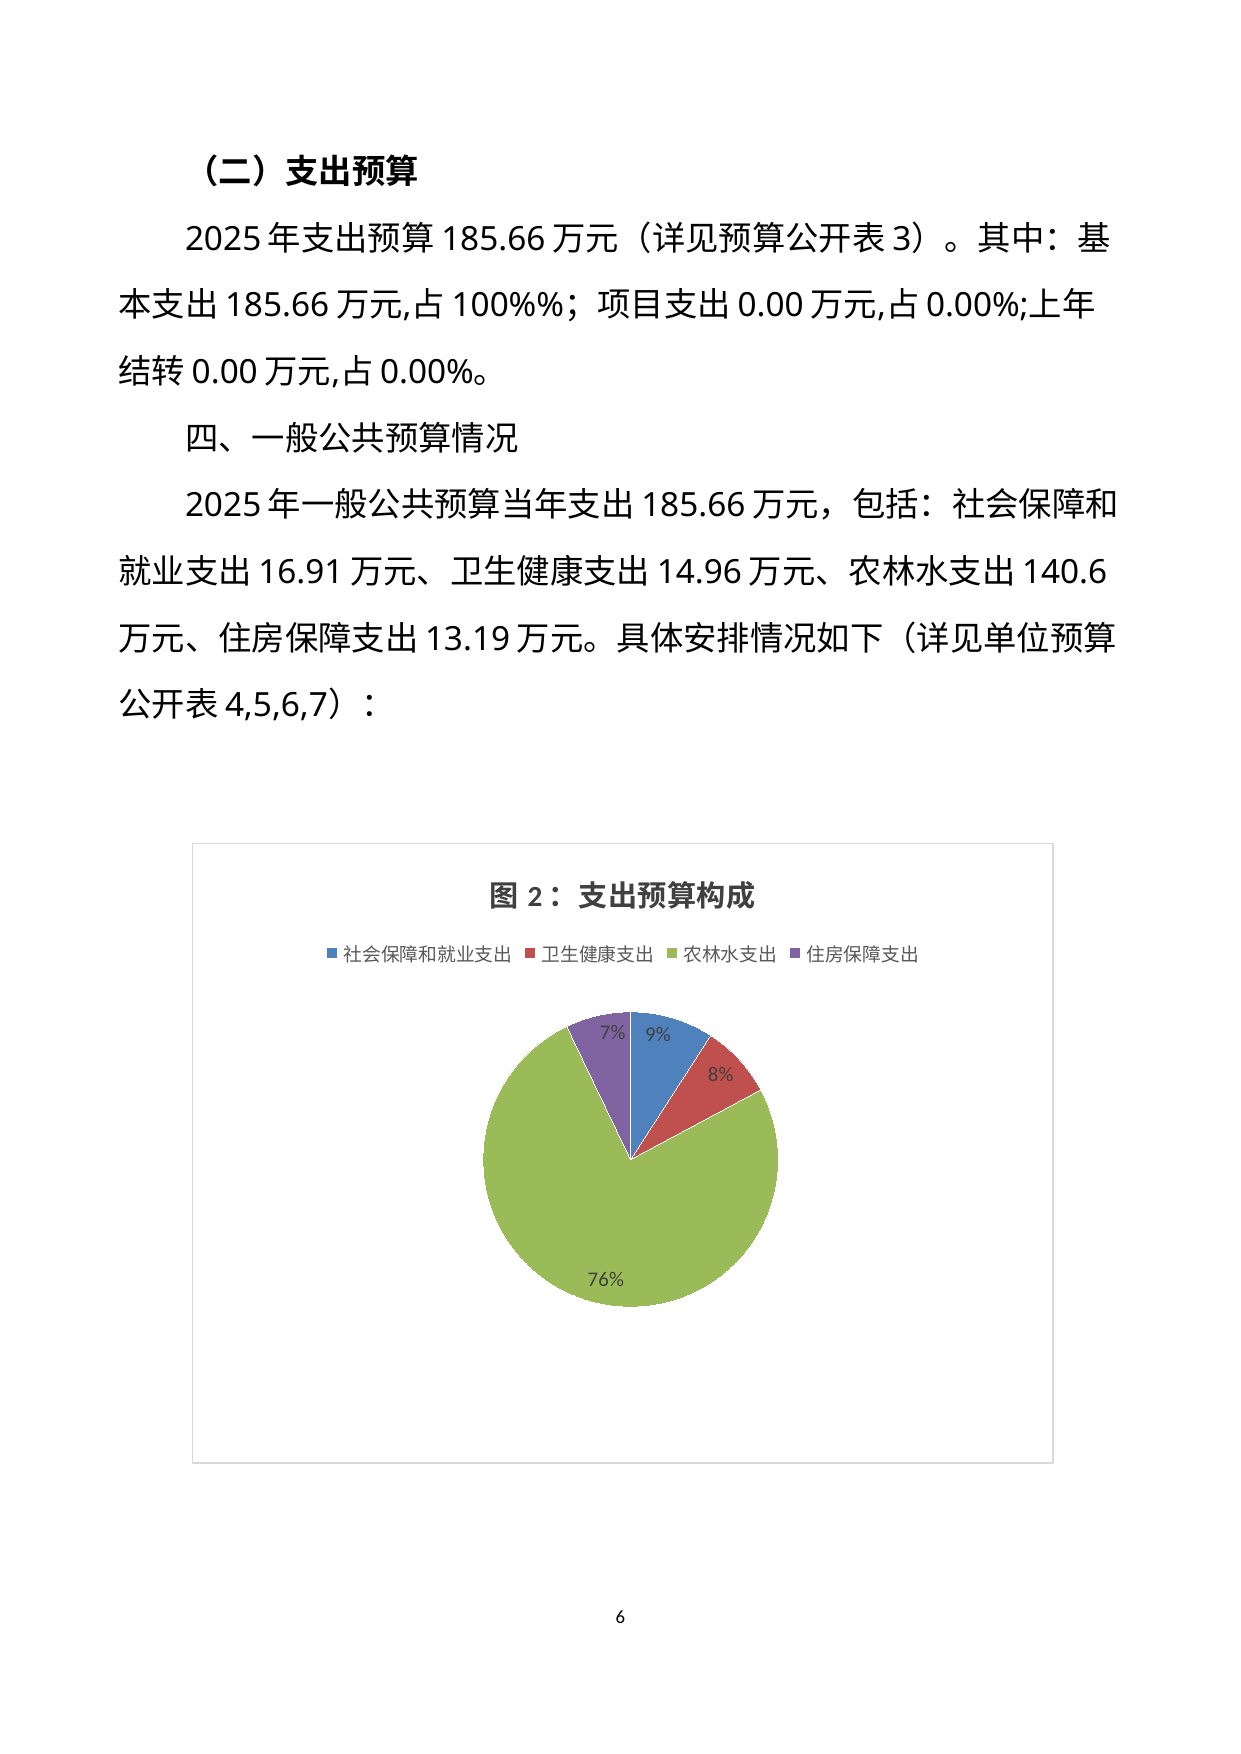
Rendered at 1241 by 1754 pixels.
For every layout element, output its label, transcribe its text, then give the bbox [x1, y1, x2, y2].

text 2025年支出预算185.66万元（详见预算公开表3）。其中：基本支出185.66万元,占100%%；项目支出0.00万元,占0.00%;上年结转0.00万元,占0.00%。 [118, 197, 1122, 397]
text （二）支出预算 [118, 130, 1122, 197]
text 四、一般公共预算情况 [118, 397, 1122, 463]
text 2025年一般公共预算当年支出185.66万元，包括：社会保障和就业支出16.91万元、卫生健康支出14.96万元、农林水支出140.6万元、住房保障支出13.19万元。具体安排情况如下（详见单位预算公开表4,5,6,7）： [118, 463, 1122, 730]
